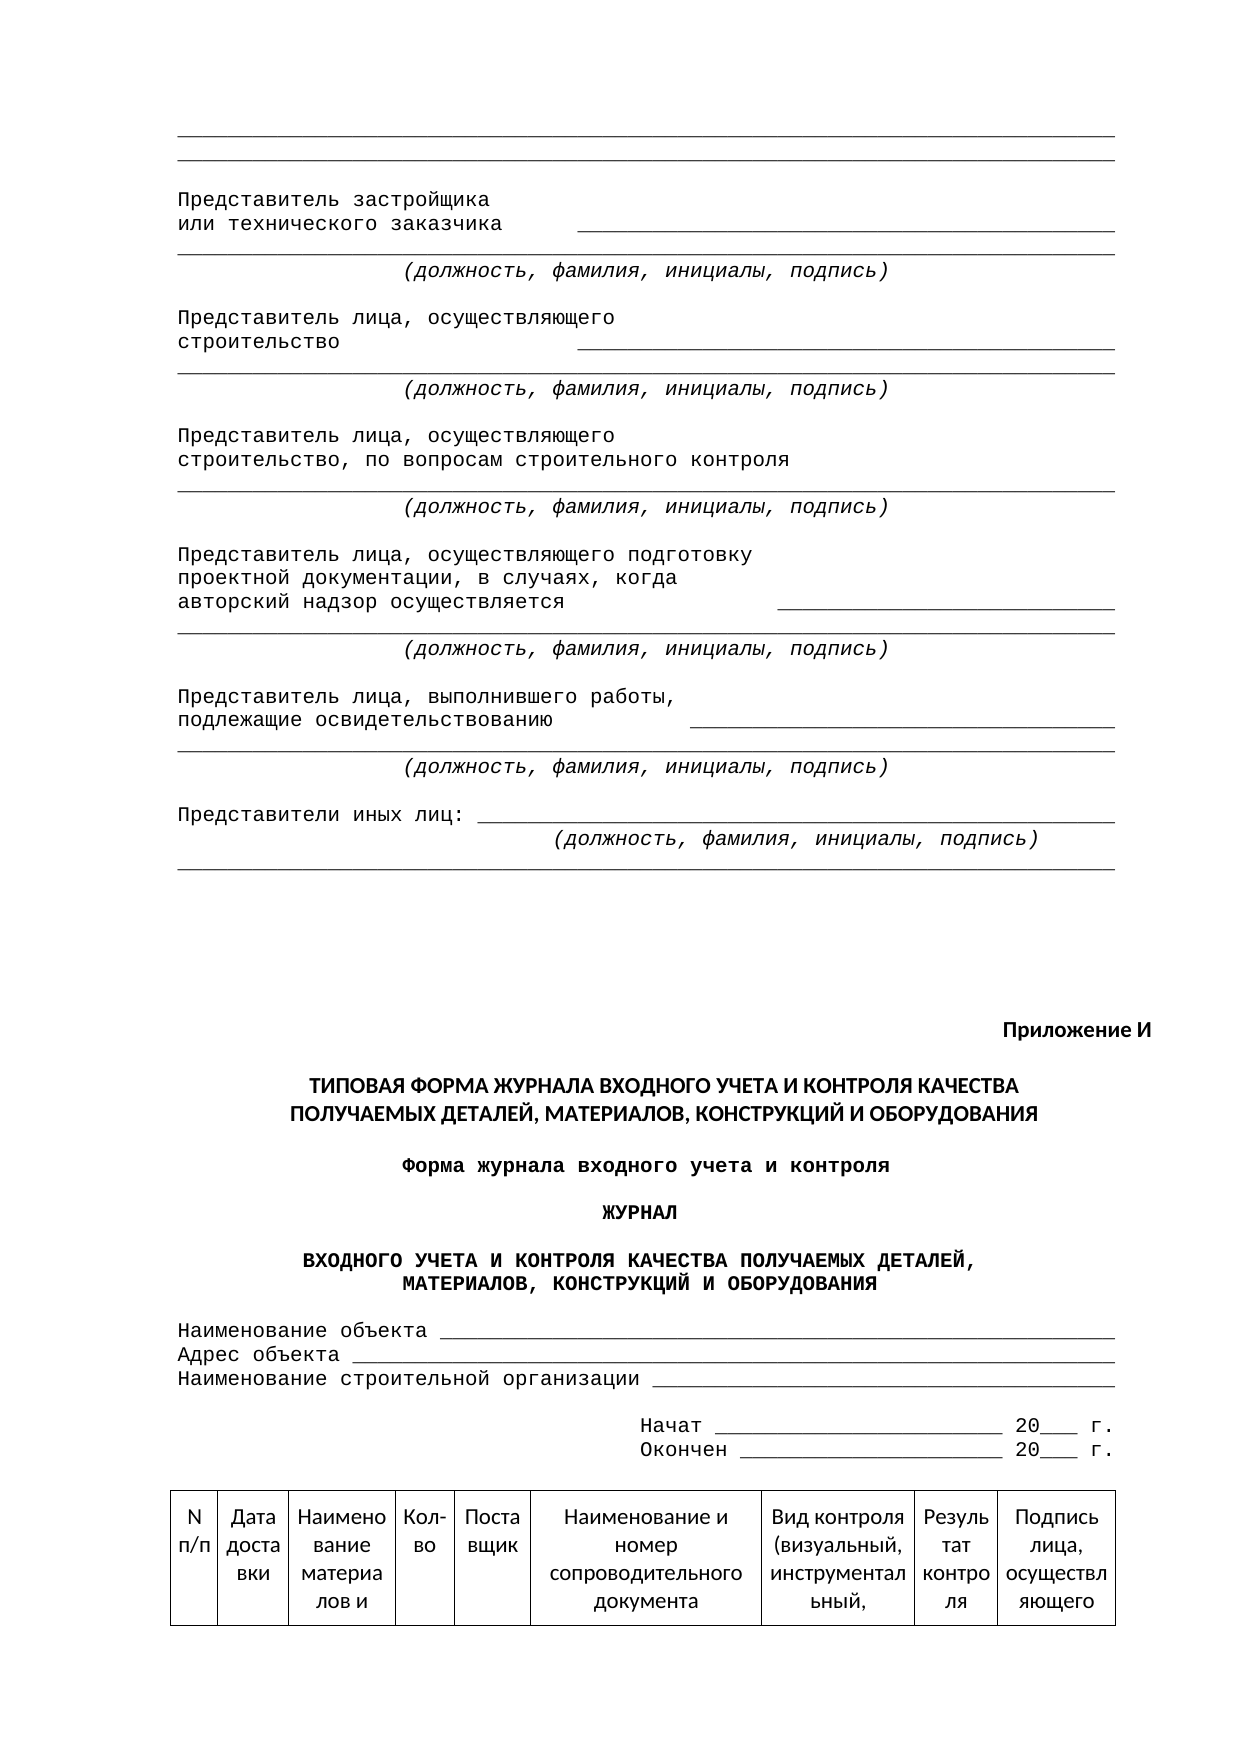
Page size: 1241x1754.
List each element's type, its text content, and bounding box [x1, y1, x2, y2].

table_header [998, 1491, 1115, 1625]
text Начат _______________________ 20___ г. [177, 1415, 1152, 1439]
text (должность, фамилия, инициалы, подпись) [177, 260, 1152, 284]
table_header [289, 1491, 395, 1625]
text ЖУРНАЛ [177, 1202, 1152, 1226]
table_header Результат контроля [915, 1491, 997, 1625]
text Адрес объекта _____________________________________________________________ [177, 1344, 1152, 1368]
text Приложение И [177, 1015, 1152, 1043]
table_header Кол-во [396, 1491, 454, 1625]
table_header Поставщик [455, 1491, 530, 1625]
text ПОЛУЧАЕМЫХ ДЕТАЛЕЙ, МАТЕРИАЛОВ, КОНСТРУКЦИЙ И ОБОРУДОВАНИЯ [177, 1099, 1152, 1127]
text Представитель лица, осуществляющего подготовку [177, 544, 1152, 567]
text ТИПОВАЯ ФОРМА ЖУРНАЛА ВХОДНОГО УЧЕТА И КОНТРОЛЯ КАЧЕСТВА [177, 1071, 1152, 1099]
text Представитель лица, осуществляющего [177, 307, 1152, 331]
text Представитель застройщика [177, 189, 1152, 213]
text строительство ___________________________________________ [177, 331, 1152, 354]
text (должность, фамилия, инициалы, подпись) [177, 378, 1152, 402]
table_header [762, 1491, 914, 1625]
text ВХОДНОГО УЧЕТА И КОНТРОЛЯ КАЧЕСТВА ПОЛУЧАЕМЫХ ДЕТАЛЕЙ, [177, 1249, 1152, 1273]
text или технического заказчика ___________________________________________ [177, 213, 1152, 236]
text ___________________________________________________________________________ [177, 236, 1152, 260]
text (должность, фамилия, инициалы, подпись) [177, 638, 1152, 662]
text ___________________________________________________________________________ [177, 473, 1152, 496]
text подлежащие освидетельствованию __________________________________ [177, 709, 1152, 733]
text (должность, фамилия, инициалы, подпись) [177, 496, 1152, 520]
text МАТЕРИАЛОВ, КОНСТРУКЦИЙ И ОБОРУДОВАНИЯ [177, 1273, 1152, 1297]
text Окончен _____________________ 20___ г. [177, 1439, 1152, 1462]
table_header Дата доставки [218, 1491, 288, 1625]
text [177, 118, 1152, 142]
text (должность, фамилия, инициалы, подпись) [177, 757, 1152, 780]
text (должность, фамилия, инициалы, подпись) [177, 827, 1152, 851]
text Представитель лица, выполнившего работы, [177, 686, 1152, 709]
text Представители иных лиц: ___________________________________________________ [177, 804, 1152, 827]
text Форма журнала входного учета и контроля [177, 1155, 1152, 1179]
text ___________________________________________________________________________ [177, 354, 1152, 378]
table_header N п/п [171, 1491, 217, 1625]
text Наименование строительной организации _____________________________________ [177, 1368, 1152, 1391]
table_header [531, 1491, 761, 1625]
text авторский надзор осуществляется ___________________________ [177, 591, 1152, 615]
text ___________________________________________________________________________ [177, 851, 1152, 875]
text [177, 142, 1152, 165]
text Наименование объекта ______________________________________________________ [177, 1321, 1152, 1344]
text строительство, по вопросам строительного контроля [177, 449, 1152, 473]
text Представитель лица, осуществляющего [177, 426, 1152, 449]
text проектной документации, в случаях, когда [177, 567, 1152, 591]
text ___________________________________________________________________________ [177, 733, 1152, 757]
text ___________________________________________________________________________ [177, 615, 1152, 638]
